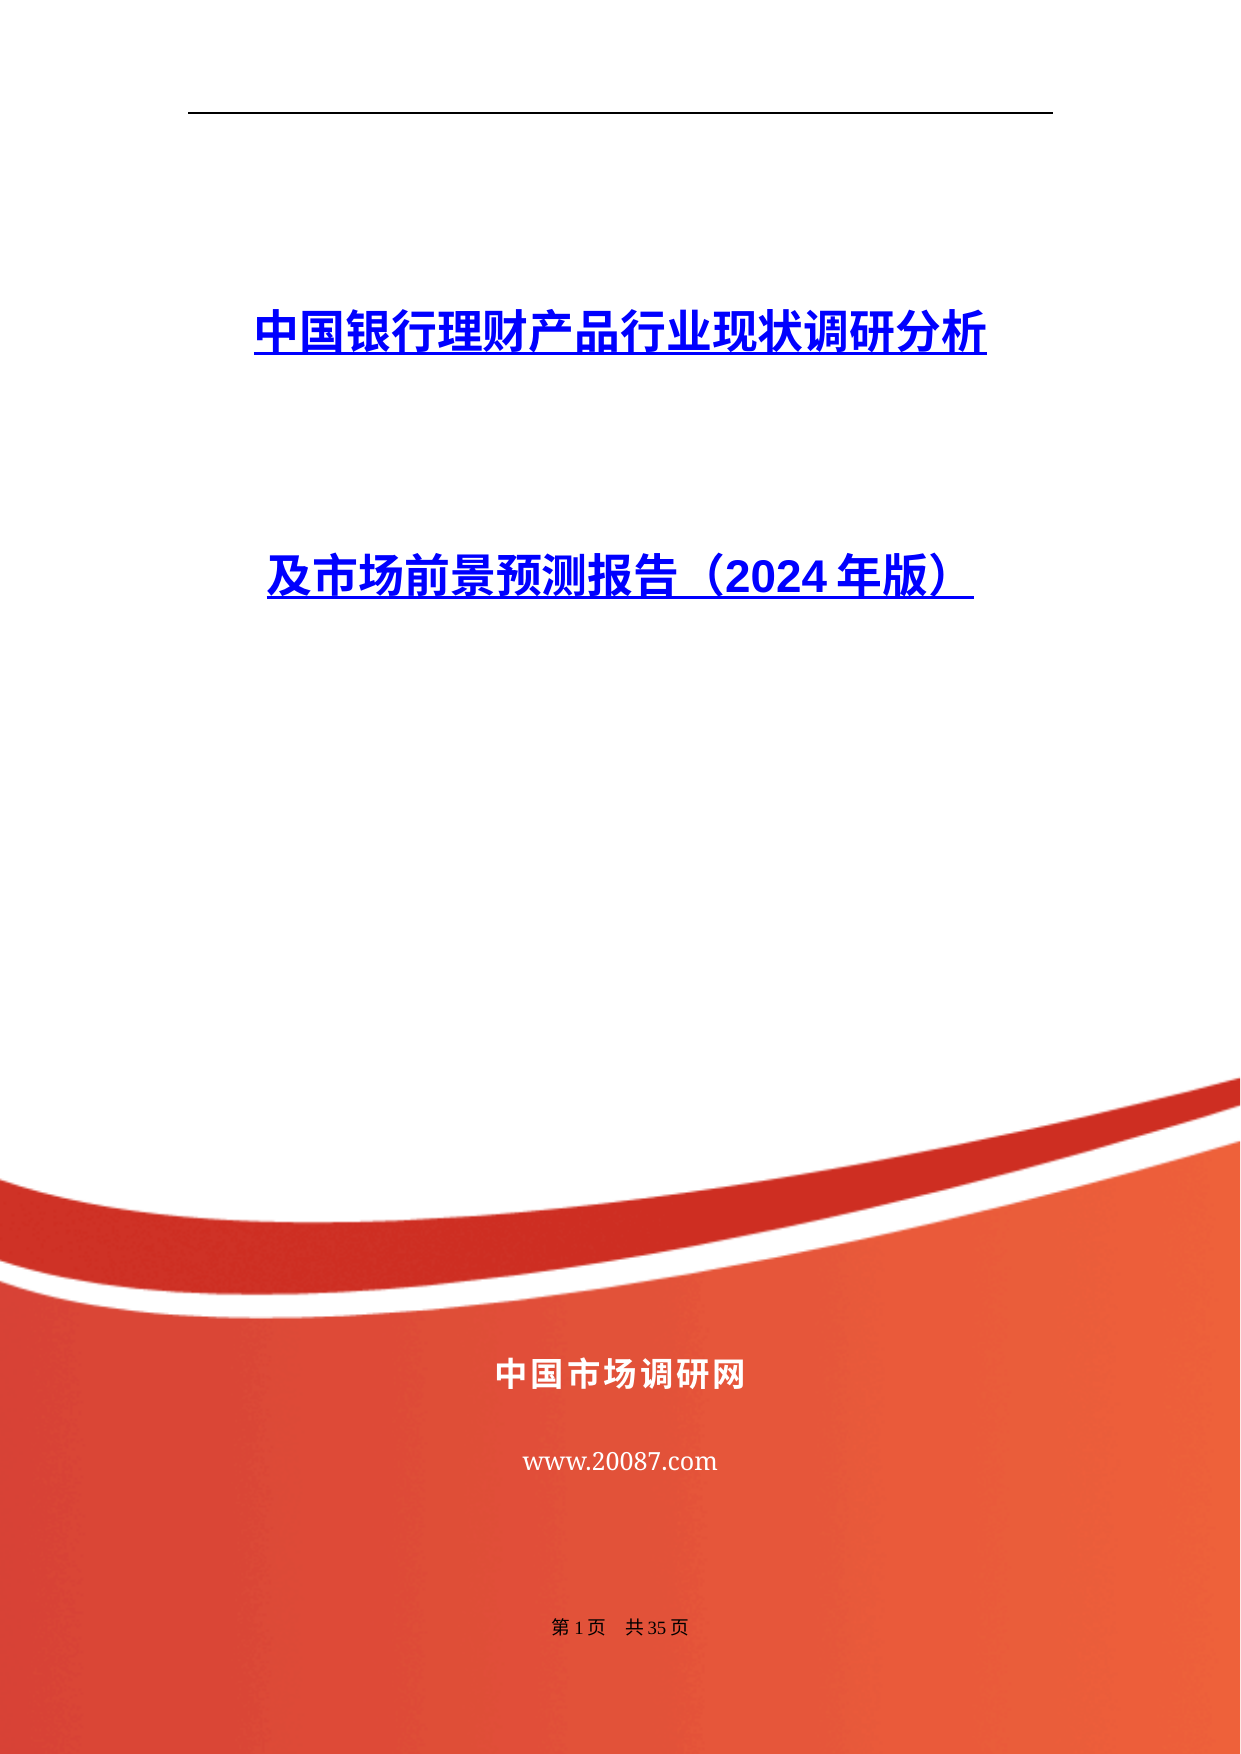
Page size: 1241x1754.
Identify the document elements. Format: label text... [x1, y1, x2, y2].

picture [0, 1006, 1241, 1754]
subtitle 中国市场调研网 [187, 1339, 1053, 1404]
text www.20087.com [187, 1428, 1053, 1493]
table_header 中国银行理财产品行业现状调研分析及市场前景预测报告（2024年版） [188, 207, 1053, 773]
